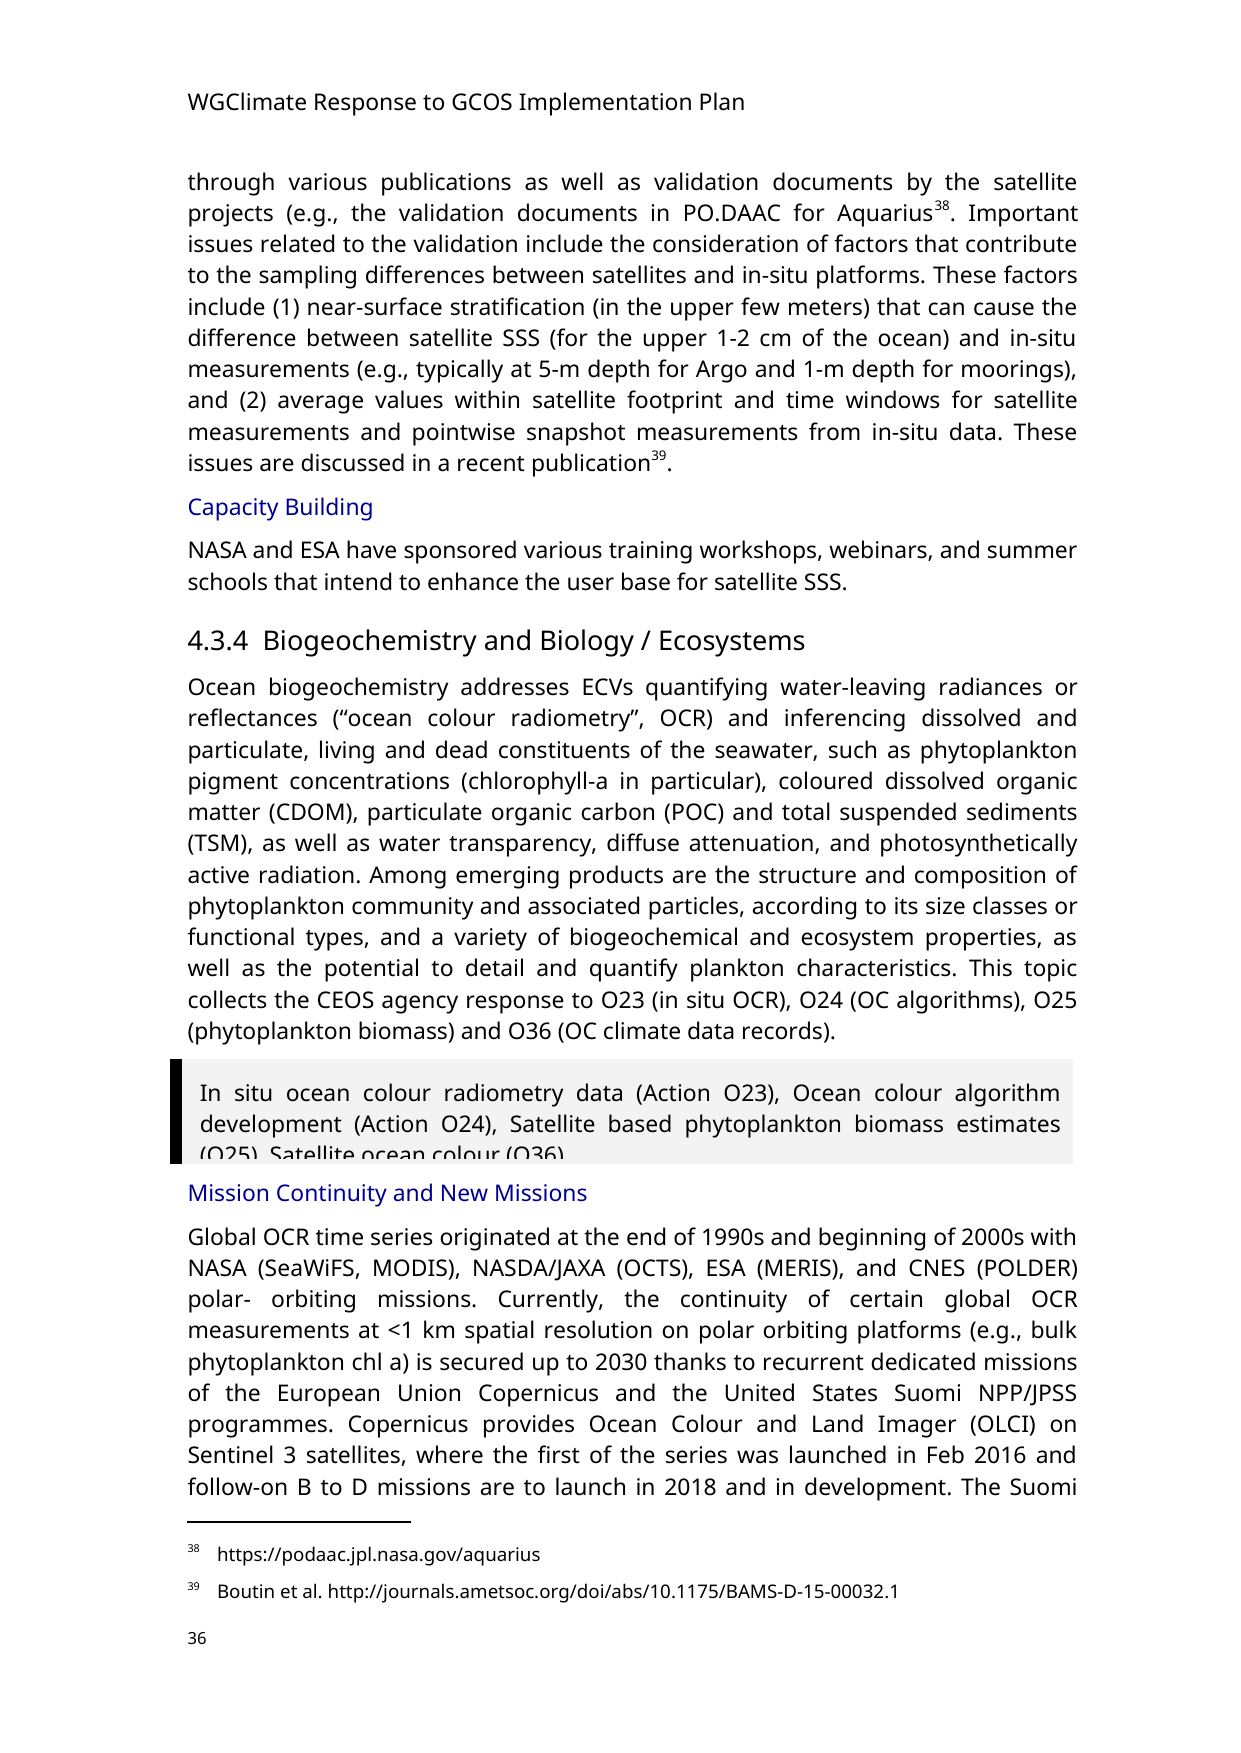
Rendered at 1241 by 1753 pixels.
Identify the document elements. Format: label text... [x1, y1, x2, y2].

text NASA and ESA have sponsored various training workshops, webinars, and summer schools that intend to enhance the user base for satellite SSS. [187, 534, 1078, 597]
table_header In situ ocean colour radiometry data (Action O23), Ocean colour algorithm development (Action O24), Satellite based phytoplankton biomass estimates (O25), Satellite ocean colour (O36). [182, 1059, 1073, 1164]
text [187, 165, 1078, 478]
subtitle Capacity Building [187, 490, 1078, 522]
text Ocean biogeochemistry addresses ECVs quantifying water-leaving radiances or reflectances (“ocean colour radiometry”, OCR) and inferencing dissolved and particulate, living and dead constituents of the seawater, such as phytoplankton pigment concentrations (chlorophyll-a in particular), coloured dissolved organic matter (CDOM), particulate organic carbon (POC) and total suspended sediments (TSM), as well as water transparency, diffuse attenuation, and photosynthetically active radiation. Among emerging products are the structure and composition of phytoplankton community and associated particles, according to its size classes or functional types, and a variety of biogeochemical and ecosystem properties, as well as the potential to detail and quantify plankton characteristics. This topic collects the CEOS agency response to O23 (in situ OCR), O24 (OC algorithms), O25 (phytoplankton biomass) and O36 (OC climate data records). [187, 671, 1078, 1046]
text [187, 1221, 1078, 1502]
subtitle Biogeochemistry and Biology / Ecosystems [187, 622, 1078, 658]
subtitle Mission Continuity and New Missions [187, 1177, 1078, 1208]
